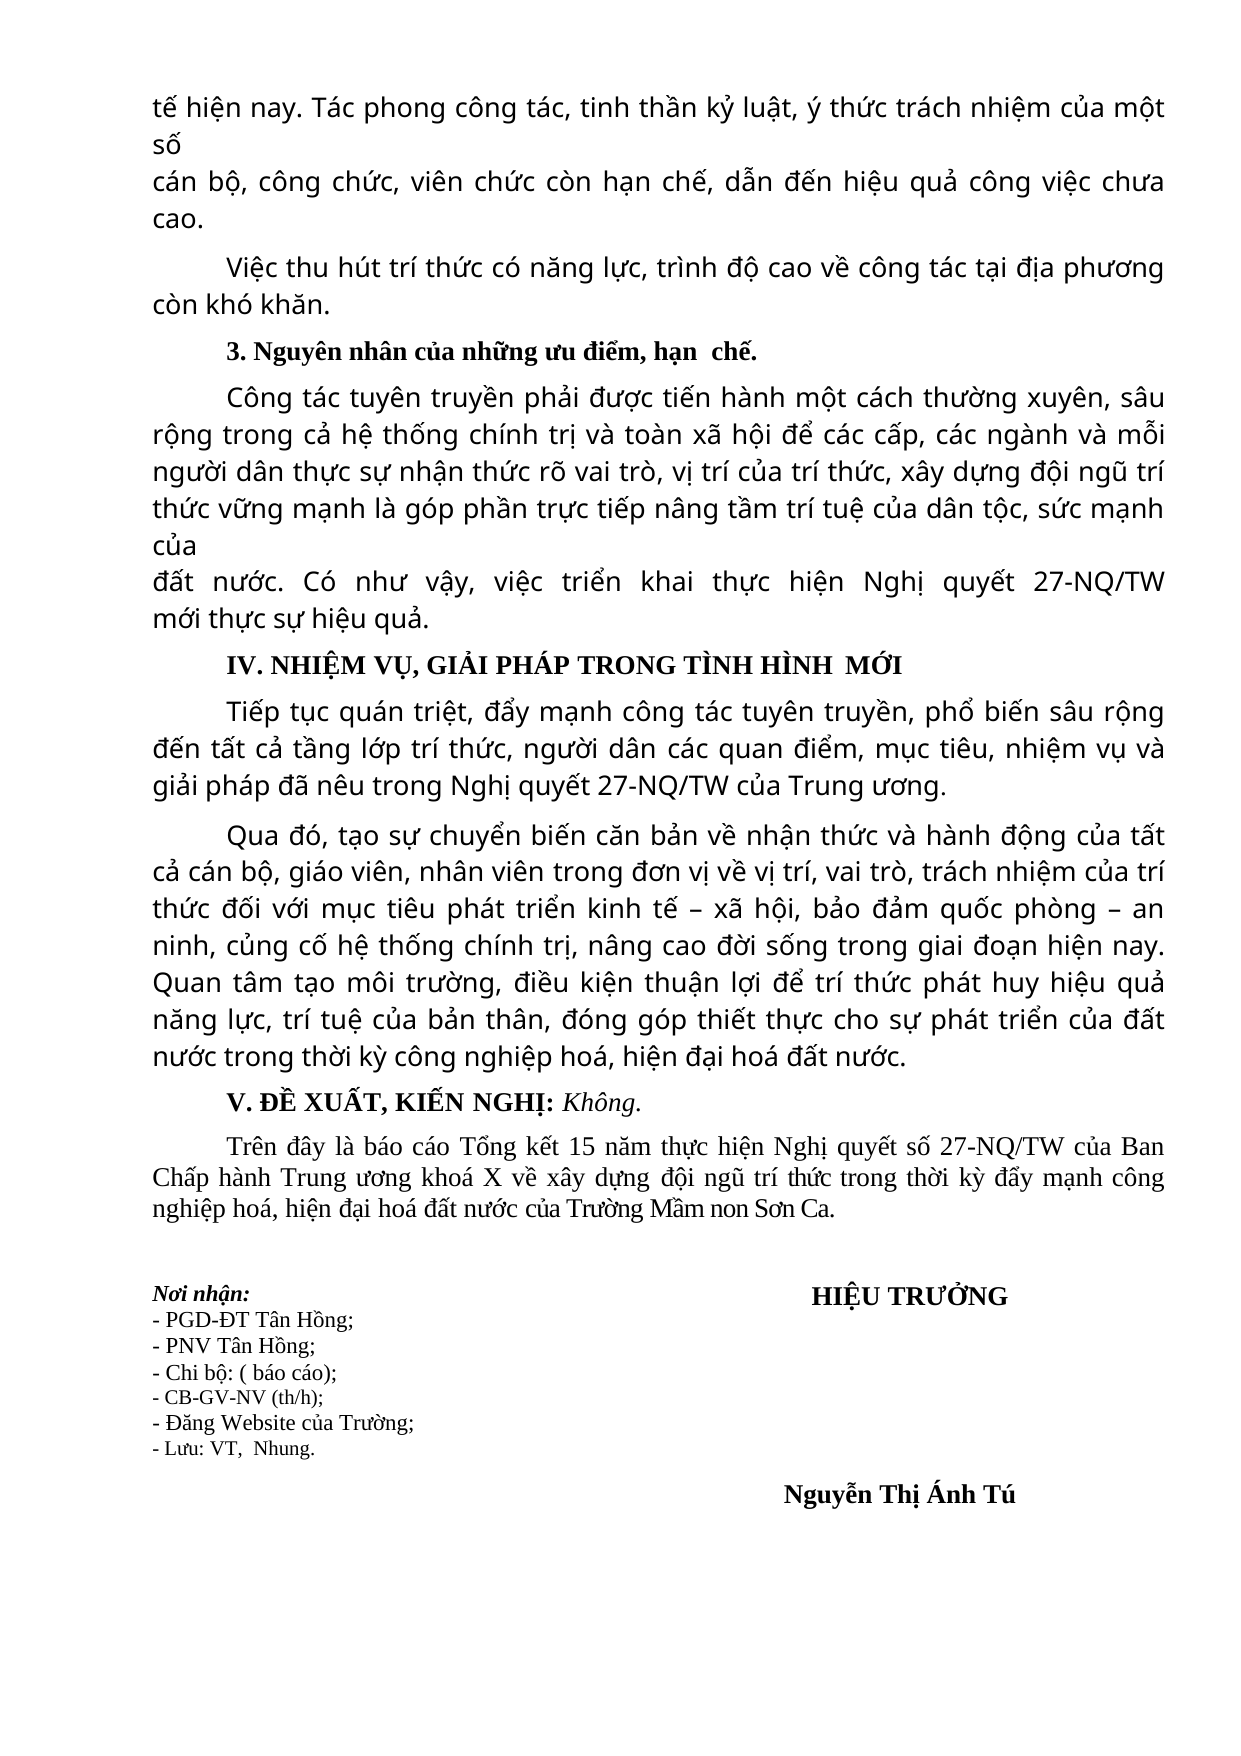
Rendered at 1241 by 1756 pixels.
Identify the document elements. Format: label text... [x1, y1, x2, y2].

table_header Nơi nhận: - PGD-ĐT Tân Hồng; - PNV Tân Hồng; - Chi bộ: ( báo cáo); - CB-GV-NV (th/h); - Đăng Website của Trường; - Lưu: VT, Nhung. [141, 1280, 613, 1510]
text Qua đó, tạo sự chuyển biến căn bản về nhận thức và hành động của tất cả cán bộ, giáo viên, nhân viên trong đơn vị về vị trí, vai trò, trách nhiệm của trí thức đối với mục tiêu phát triển kinh tế – xã hội, bảo đảm quốc phòng – an ninh, củng cố hệ thống chính trị, nâng cao đời sống trong giai đoạn hiện nay. Quan tâm tạo môi trường, điều kiện thuận lợi để trí thức phát huy hiệu quả năng lực, trí tuệ của bản thân, đóng góp thiết thực cho sự phát triển của đất nước trong thời kỳ công nghiệp hoá, hiện đại hoá đất nước. [152, 816, 1165, 1074]
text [152, 89, 1165, 236]
text Việc thu hút trí thức có năng lực, trình độ cao về công tác tại địa phương còn khó khăn. [152, 249, 1165, 322]
text 3. Nguyên nhân của những ưu điểm, hạn chế. [152, 335, 1165, 366]
subtitle Trên đây là báo cáo Tổng kết 15 năm thực hiện Nghị quyết số 27-NQ/TW của Ban Chấp hành Trung ương khoá X về xây dựng đội ngũ trí thức trong thời kỳ đẩy mạnh công nghiệp hoá, hiện đại hoá đất nước của Trường Mầm non Sơn Ca. [152, 1130, 1165, 1224]
text V. ĐỀ XUẤT, KIẾN NGHỊ: Không. [152, 1087, 1165, 1118]
text IV. NHIỆM VỤ, GIẢI PHÁP TRONG TÌNH HÌNH MỚI [152, 649, 1165, 680]
text Tiếp tục quán triệt, đẩy mạnh công tác tuyên truyền, phổ biến sâu rộng đến tất cả tầng lớp trí thức, người dân các quan điểm, mục tiêu, nhiệm vụ và giải pháp đã nêu trong Nghị quyết 27-NQ/TW của Trung ương. [152, 693, 1165, 803]
text Công tác tuyên truyền phải được tiến hành một cách thường xuyên, sâu rộng trong cả hệ thống chính trị và toàn xã hội để các cấp, các ngành và mỗi người dân thực sự nhận thức rõ vai trò, vị trí của trí thức, xây dựng đội ngũ trí thức vững mạnh là góp phần trực tiếp nâng tầm trí tuệ của dân tộc, sức mạnh của đất nước. Có như vậy, việc triển khai thực hiện Nghị quyết 27-NQ/TW mới thực sự hiệu quả. [152, 378, 1165, 637]
table_header HIỆU TRƯỞNG Nguyễn Thị Ánh Tú [613, 1280, 1085, 1510]
